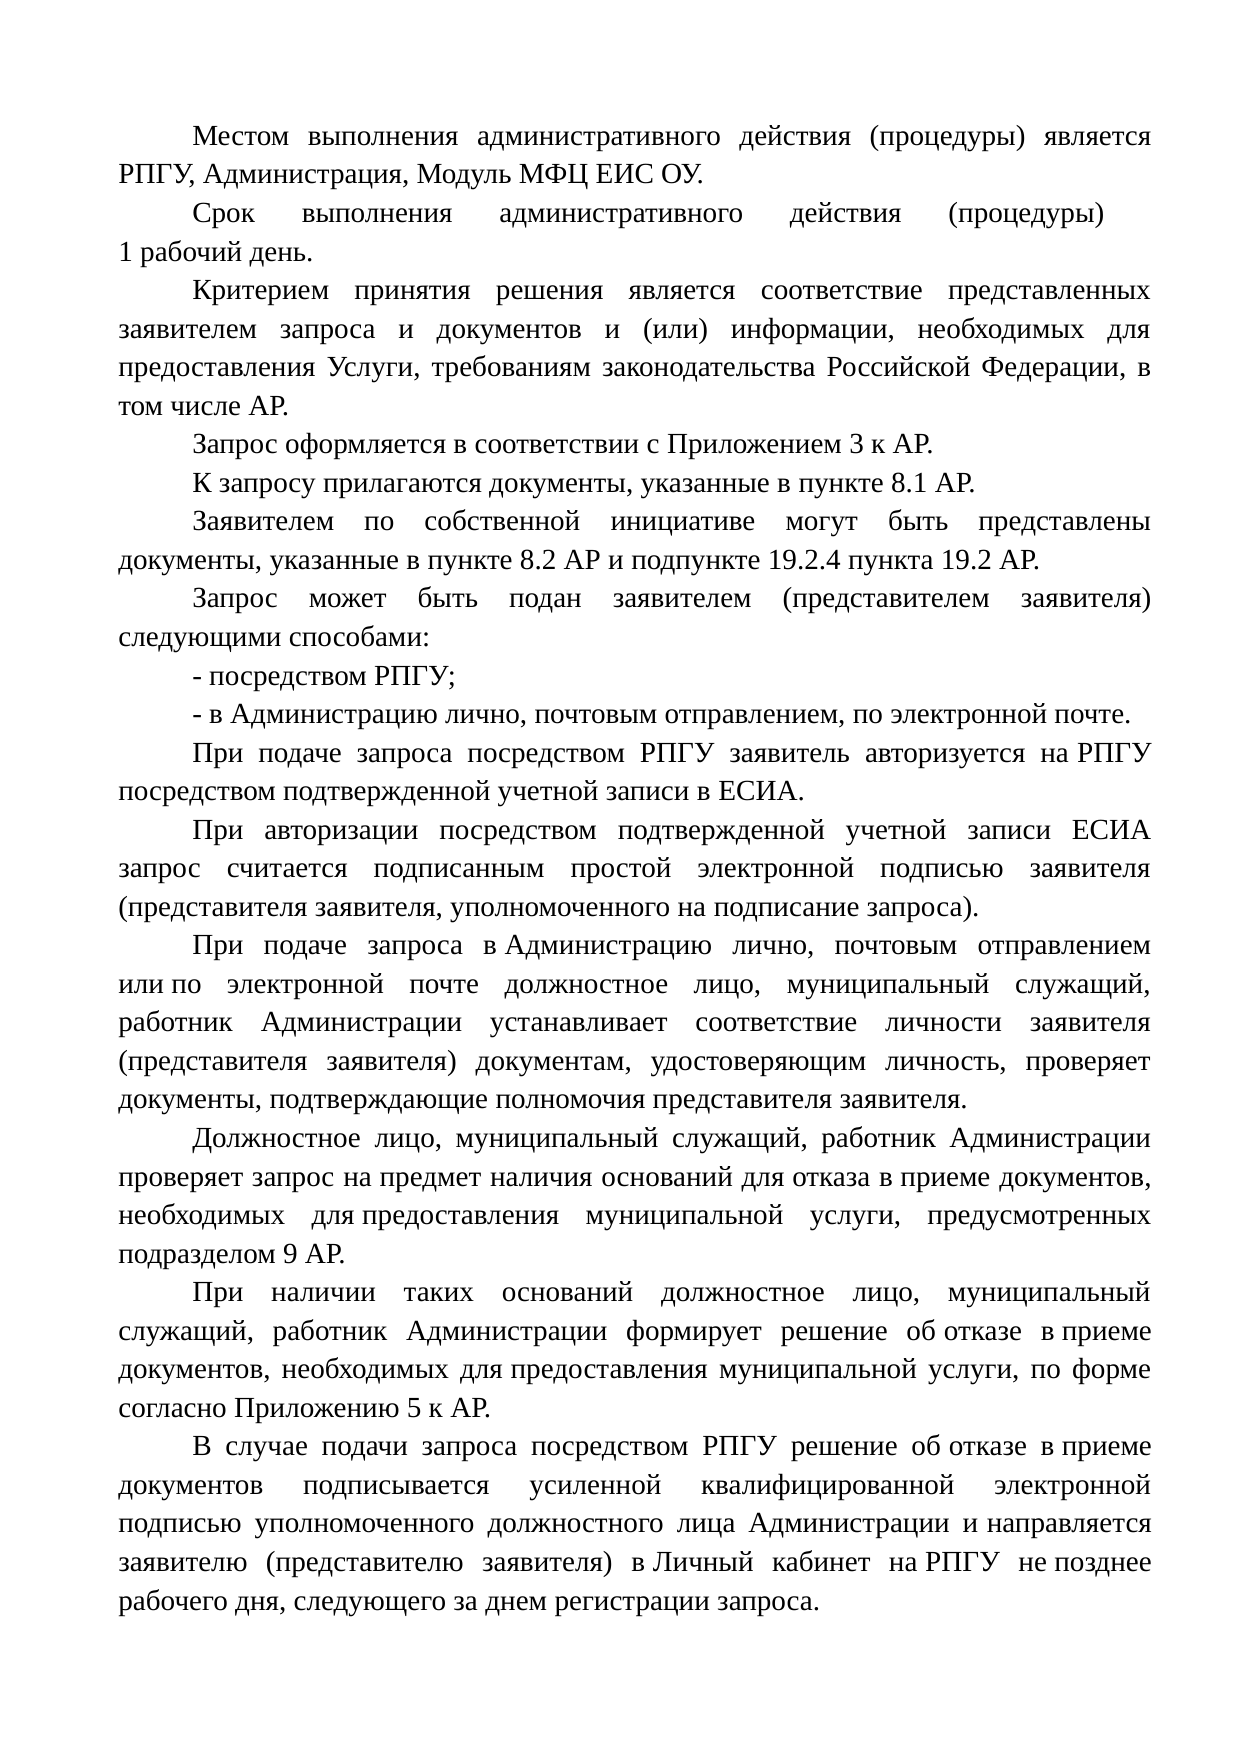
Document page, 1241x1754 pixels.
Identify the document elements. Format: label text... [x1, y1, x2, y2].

text Критерием принятия решения является соответствие представленных заявителем запроса и документов и (или) информации, необходимых для предоставления Услуги, требованиям законодательства Российской Федерации, в том числе АР. [118, 272, 1152, 421]
text К запросу прилагаются документы, указанные в пункте 8.1 АР. [118, 465, 1152, 498]
text При авторизации посредством подтвержденной учетной записи ЕСИА запрос считается подписанным простой электронной подписью заявителя (представителя заявителя, уполномоченного на подписание запроса). [118, 812, 1152, 922]
text При подаче запроса посредством РПГУ заявитель авторизуется на РПГУ посредством подтвержденной учетной записи в ЕСИА. [118, 735, 1152, 807]
text - посредством РПГУ; [118, 658, 1152, 691]
text Местом выполнения административного действия (процедуры) является РПГУ, Администрация, Модуль МФЦ ЕИС ОУ. [118, 118, 1152, 190]
text Запрос оформляется в соответствии с Приложением 3 к АР. [118, 426, 1152, 460]
text Должностное лицо, муниципальный служащий, работник Администрации проверяет запрос на предмет наличия оснований для отказа в приеме документов, необходимых для предоставления муниципальной услуги, предусмотренных подразделом 9 АР. [118, 1120, 1152, 1269]
text Заявителем по собственной инициативе могут быть представлены документы, указанные в пункте 8.2 АР и подпункте 19.2.4 пункта 19.2 АР. [118, 503, 1152, 576]
text При подаче запроса в Администрацию лично, почтовым отправлением или по электронной почте должностное лицо, муниципальный служащий, работник Администрации устанавливает соответствие личности заявителя (представителя заявителя) документам, удостоверяющим личность, проверяет документы, подтверждающие полномочия представителя заявителя. [118, 927, 1152, 1115]
text В случае подачи запроса посредством РПГУ решение об отказе в приеме документов подписывается усиленной квалифицированной электронной подписью уполномоченного должностного лица Администрации и направляется заявителю (представителю заявителя) в Личный кабинет на РПГУ не позднее рабочего дня, следующего за днем регистрации запроса. [118, 1428, 1152, 1616]
text Срок выполнения административного действия (процедуры) 1 рабочий день. [118, 195, 1152, 267]
text - в Администрацию лично, почтовым отправлением, по электронной почте. [118, 696, 1152, 730]
text Запрос может быть подан заявителем (представителем заявителя) следующими способами: [118, 581, 1152, 653]
text При наличии таких оснований должностное лицо, муниципальный служащий, работник Администрации формирует решение об отказе в приеме документов, необходимых для предоставления муниципальной услуги, по форме согласно Приложению 5 к АР. [118, 1274, 1152, 1423]
